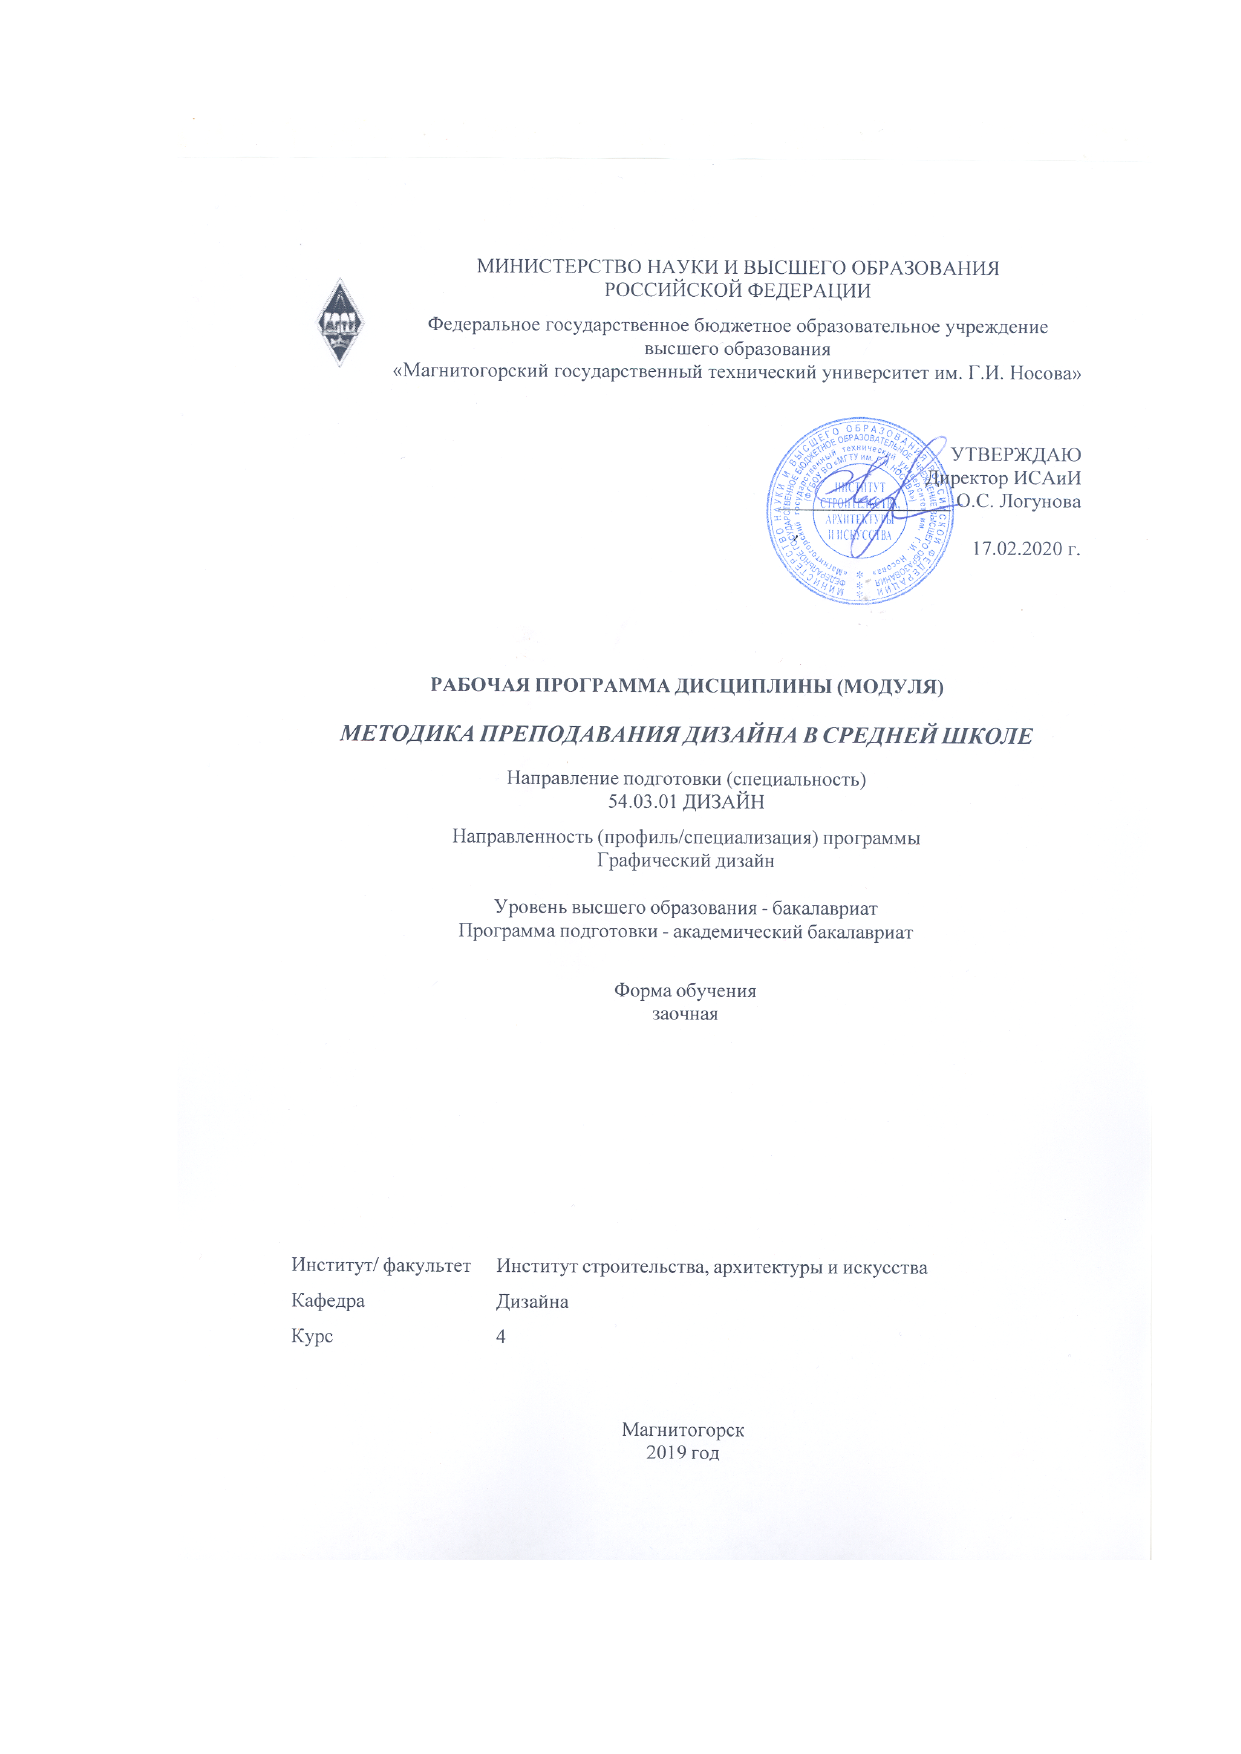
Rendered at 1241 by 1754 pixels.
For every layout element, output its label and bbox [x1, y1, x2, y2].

picture [177, 118, 1152, 1560]
